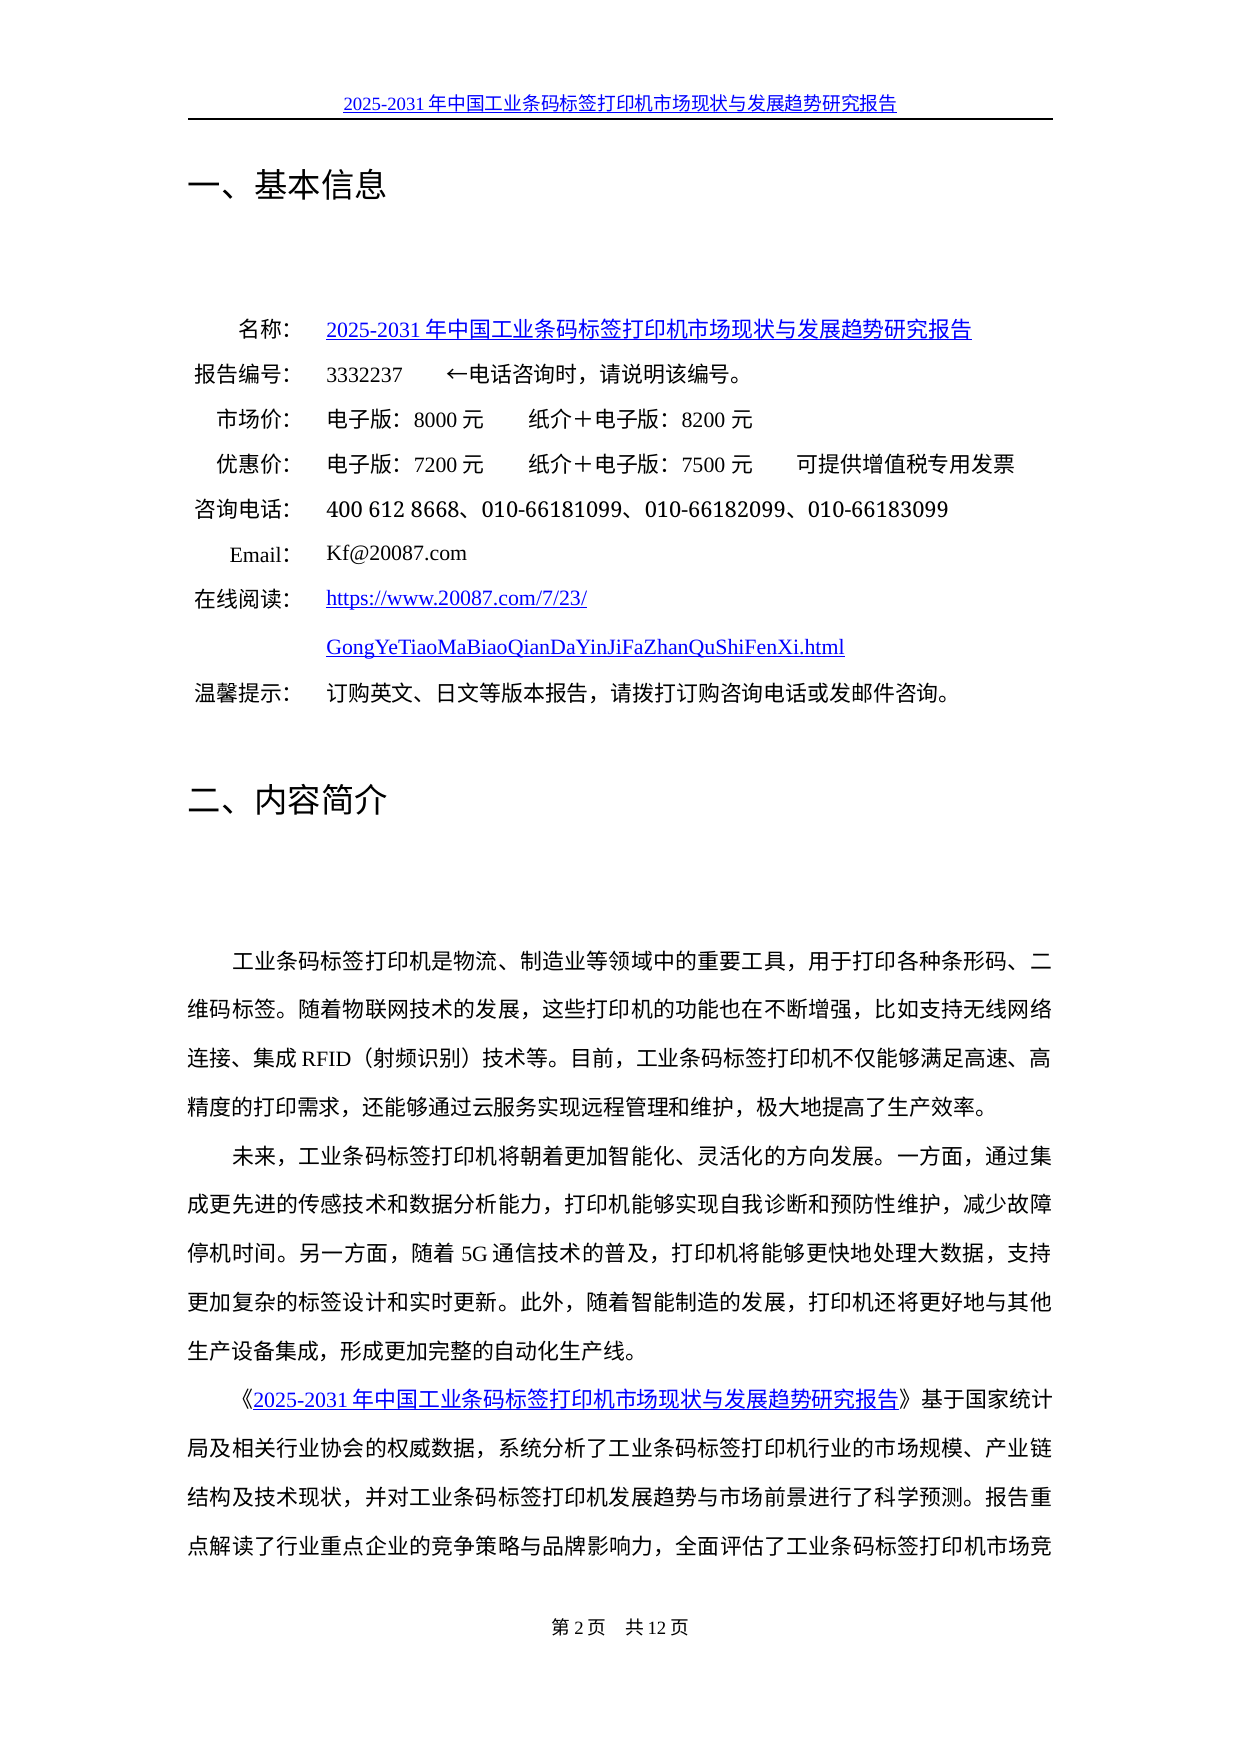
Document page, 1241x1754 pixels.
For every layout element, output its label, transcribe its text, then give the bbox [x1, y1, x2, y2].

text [187, 943, 1053, 1561]
table_cell 订购英文、日文等版本报告，请拨打订购咨询电话或发邮件咨询。 [315, 675, 1073, 720]
table_cell Kf@20087.com [315, 537, 1073, 582]
table_cell 温馨提示： [167, 675, 315, 720]
table_cell 在线阅读： [167, 582, 315, 675]
table_header 2025-2031年中国工业条码标签打印机市场现状与发展趋势研究报告 [315, 312, 1073, 357]
table_cell 市场价： [167, 402, 315, 447]
title 二、内容简介 [187, 766, 1053, 831]
table_cell [315, 582, 1073, 675]
table_cell 400 612 8668、010-66181099、010-66182099、010-66183099 [315, 492, 1073, 537]
table_cell 电子版：8000 元 纸介＋电子版：8200 元 [315, 402, 1073, 447]
table_cell 优惠价： [167, 447, 315, 492]
title 一、基本信息 [187, 150, 1053, 215]
table_cell Email： [167, 537, 315, 582]
table_header 名称： [167, 312, 315, 357]
table_cell 3332237 ←电话咨询时，请说明该编号。 [315, 357, 1073, 402]
table_cell 咨询电话： [167, 492, 315, 537]
table_cell 报告编号： [167, 357, 315, 402]
table_cell 电子版：7200 元 纸介＋电子版：7500 元 可提供增值税专用发票 [315, 447, 1073, 492]
